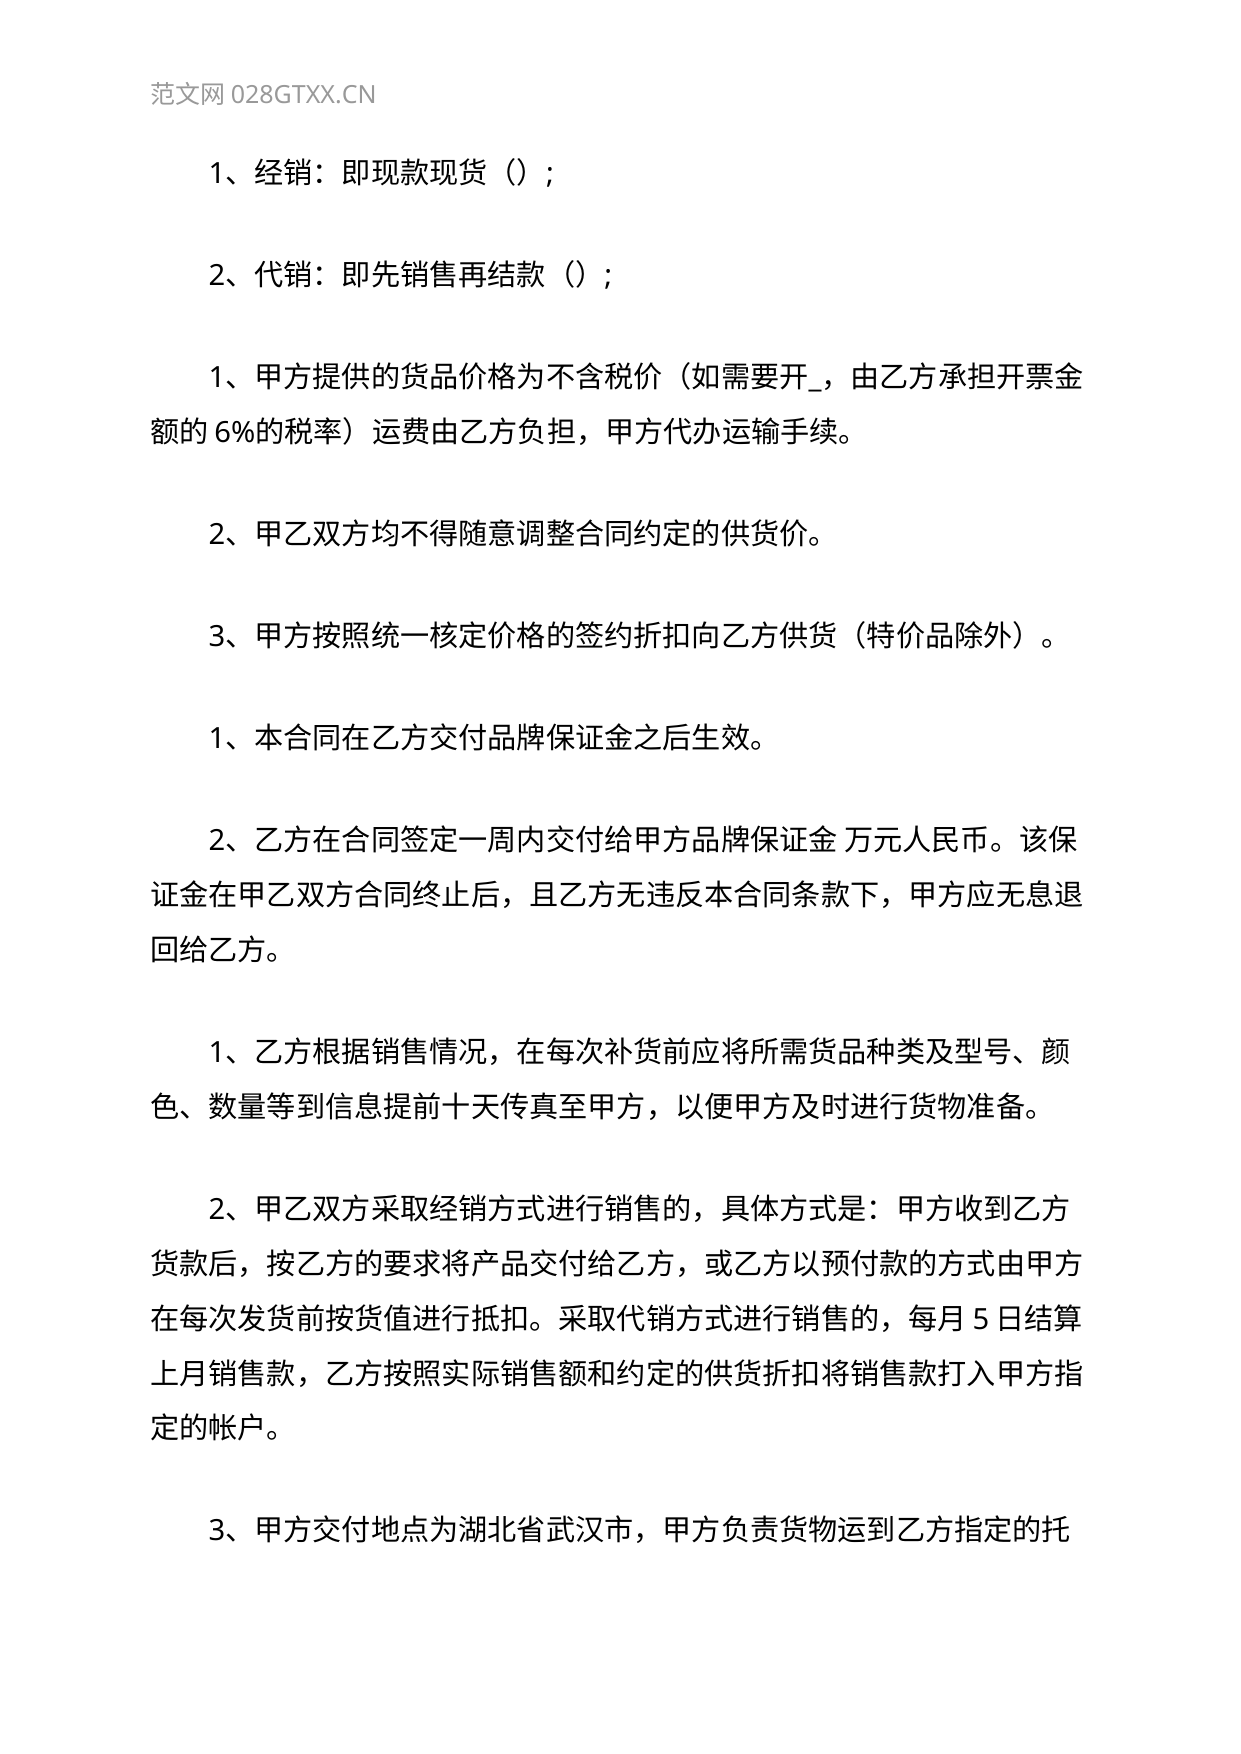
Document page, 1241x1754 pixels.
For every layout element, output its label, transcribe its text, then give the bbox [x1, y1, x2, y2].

text 2、乙方在合同签定一周内交付给甲方品牌保证金 万元人民币。该保证金在甲乙双方合同终止后，且乙方无违反本合同条款下，甲方应无息退回给乙方。 [150, 817, 1090, 969]
text 2、甲乙双方均不得随意调整合同约定的供货价。 [150, 511, 1090, 553]
text 1、经销：即现款现货（）; [150, 150, 1090, 192]
text 1、乙方根据销售情况，在每次补货前应将所需货品种类及型号、颜色、数量等到信息提前十天传真至甲方，以便甲方及时进行货物准备。 [150, 1028, 1090, 1126]
text 3、甲方按照统一核定价格的签约折扣向乙方供货（特价品除外）。 [150, 613, 1090, 655]
text 2、甲乙双方采取经销方式进行销售的，具体方式是：甲方收到乙方货款后，按乙方的要求将产品交付给乙方，或乙方以预付款的方式由甲方在每次发货前按货值进行抵扣。采取代销方式进行销售的，每月5日结算上月销售款，乙方按照实际销售额和约定的供货折扣将销售款打入甲方指定的帐户。 [150, 1185, 1090, 1447]
text 1、甲方提供的货品价格为不含税价（如需要开_，由乙方承担开票金额的6%的税率）运费由乙方负担，甲方代办运输手续。 [150, 354, 1090, 451]
text 2、代销：即先销售再结款（）; [150, 252, 1090, 294]
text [150, 1507, 1090, 1549]
text 1、本合同在乙方交付品牌保证金之后生效。 [150, 715, 1090, 757]
